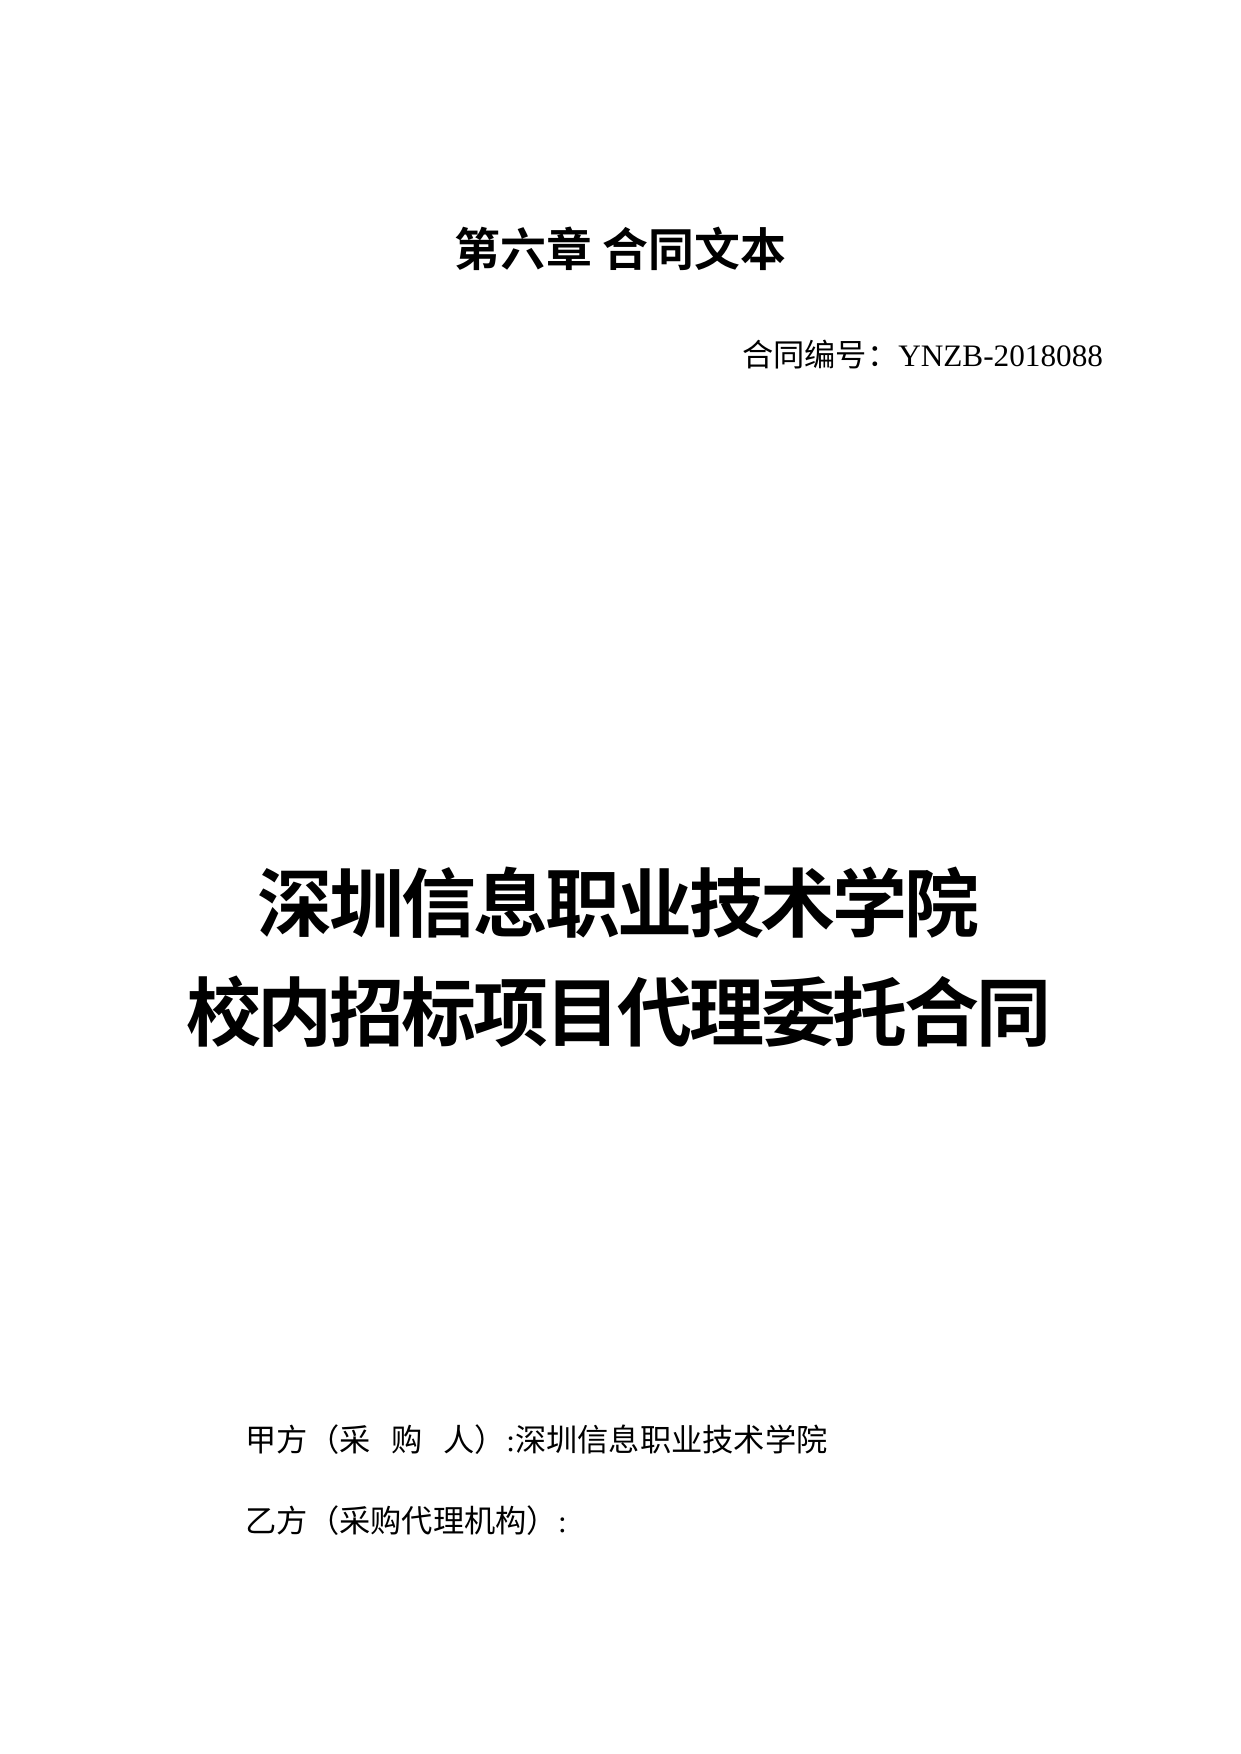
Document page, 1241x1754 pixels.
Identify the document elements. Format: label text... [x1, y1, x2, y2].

text 甲方（采 购 人）:深圳信息职业技术学院 [112, 1415, 1128, 1461]
text 深圳信息职业技术学院 [112, 845, 1128, 953]
text 校内招标项目代理委托合同 [112, 953, 1128, 1062]
subtitle 第六章 合同文本 [112, 197, 1128, 295]
text 乙方（采购代理机构）: [112, 1496, 1128, 1542]
text 合同编号：YNZB-2018088 [112, 330, 1103, 376]
